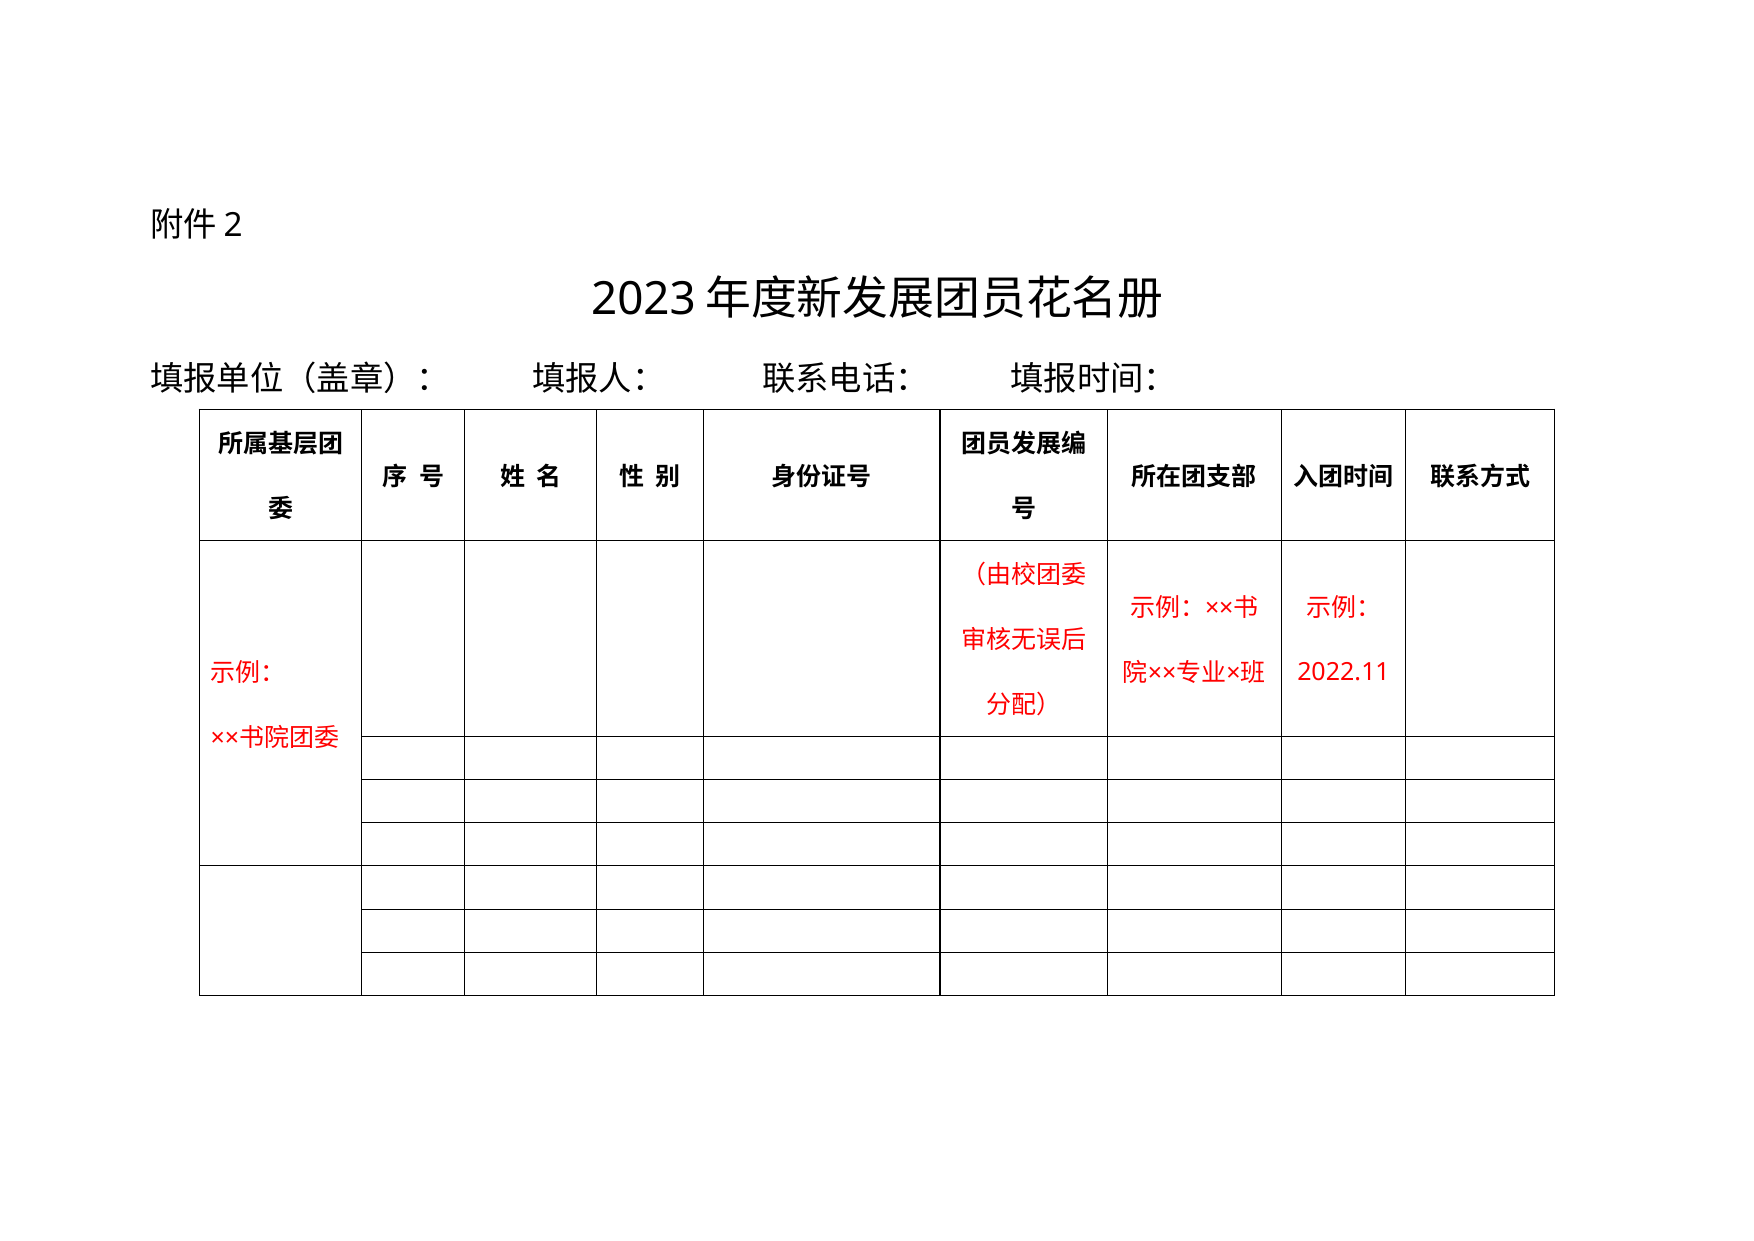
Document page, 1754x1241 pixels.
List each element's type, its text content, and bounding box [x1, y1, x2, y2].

text 填报单位（盖章）： 填报人： 联系电话： 填报时间： [150, 343, 1604, 408]
table_cell [465, 866, 596, 908]
table_cell [362, 541, 464, 736]
table_cell [1406, 737, 1554, 779]
table_header 姓 名 [465, 410, 596, 539]
table_cell [1406, 780, 1554, 822]
table_cell [704, 737, 939, 779]
table_cell [362, 953, 464, 995]
table_cell 示例：××书院××专业×班 [1108, 541, 1281, 736]
table_cell [1108, 866, 1281, 908]
table_cell [362, 737, 464, 779]
table_cell [465, 541, 596, 736]
table_cell [941, 866, 1107, 908]
table_header 入团时间 [1282, 410, 1405, 539]
table_cell （由校团委审核无误后分配） [941, 541, 1107, 736]
table_cell [1406, 953, 1554, 995]
table_cell [704, 910, 939, 952]
table_cell [704, 866, 939, 908]
table_cell [941, 780, 1107, 822]
table_cell [1282, 953, 1405, 995]
table_cell [597, 910, 703, 952]
table_cell [1406, 541, 1554, 736]
table_cell [362, 910, 464, 952]
table_cell [1282, 737, 1405, 779]
table_cell [597, 780, 703, 822]
text 附件2 [150, 198, 1604, 246]
table_cell [200, 866, 361, 995]
table_cell 示例： ××书院团委 [200, 541, 361, 865]
table_header 所属基层团委 [200, 410, 361, 539]
table_cell [362, 823, 464, 865]
table_cell [1406, 823, 1554, 865]
table_cell [597, 823, 703, 865]
table_cell [465, 737, 596, 779]
table_header 身份证号 [704, 410, 939, 539]
table_cell 示例：2022.11 [1282, 541, 1405, 736]
text 2023年度新发展团员花名册 [150, 246, 1604, 343]
table_cell [1282, 910, 1405, 952]
table_cell [597, 953, 703, 995]
table_cell [1406, 910, 1554, 952]
table_header 性 别 [597, 410, 703, 539]
table_cell [597, 866, 703, 908]
table_cell [941, 953, 1107, 995]
table_cell [465, 780, 596, 822]
table_cell [1108, 737, 1281, 779]
table_cell [1108, 910, 1281, 952]
table_header 所在团支部 [1108, 410, 1281, 539]
table_cell [362, 780, 464, 822]
table_cell [941, 910, 1107, 952]
table_cell [704, 541, 939, 736]
table_cell [941, 737, 1107, 779]
table_cell [704, 953, 939, 995]
table_cell [1406, 866, 1554, 908]
table_cell [465, 823, 596, 865]
table_cell [941, 823, 1107, 865]
table_cell [1282, 866, 1405, 908]
table_cell [1282, 780, 1405, 822]
table_cell [1108, 823, 1281, 865]
table_cell [1108, 953, 1281, 995]
table_cell [465, 910, 596, 952]
table_cell [1282, 823, 1405, 865]
table_cell [704, 780, 939, 822]
table_header 团员发展编号 [941, 410, 1107, 539]
table_cell [704, 823, 939, 865]
table_header 序 号 [362, 410, 464, 539]
table_header 联系方式 [1406, 410, 1554, 539]
table_cell [597, 541, 703, 736]
table_cell [362, 866, 464, 908]
table_cell [1108, 780, 1281, 822]
table_cell [597, 737, 703, 779]
table_cell [465, 953, 596, 995]
